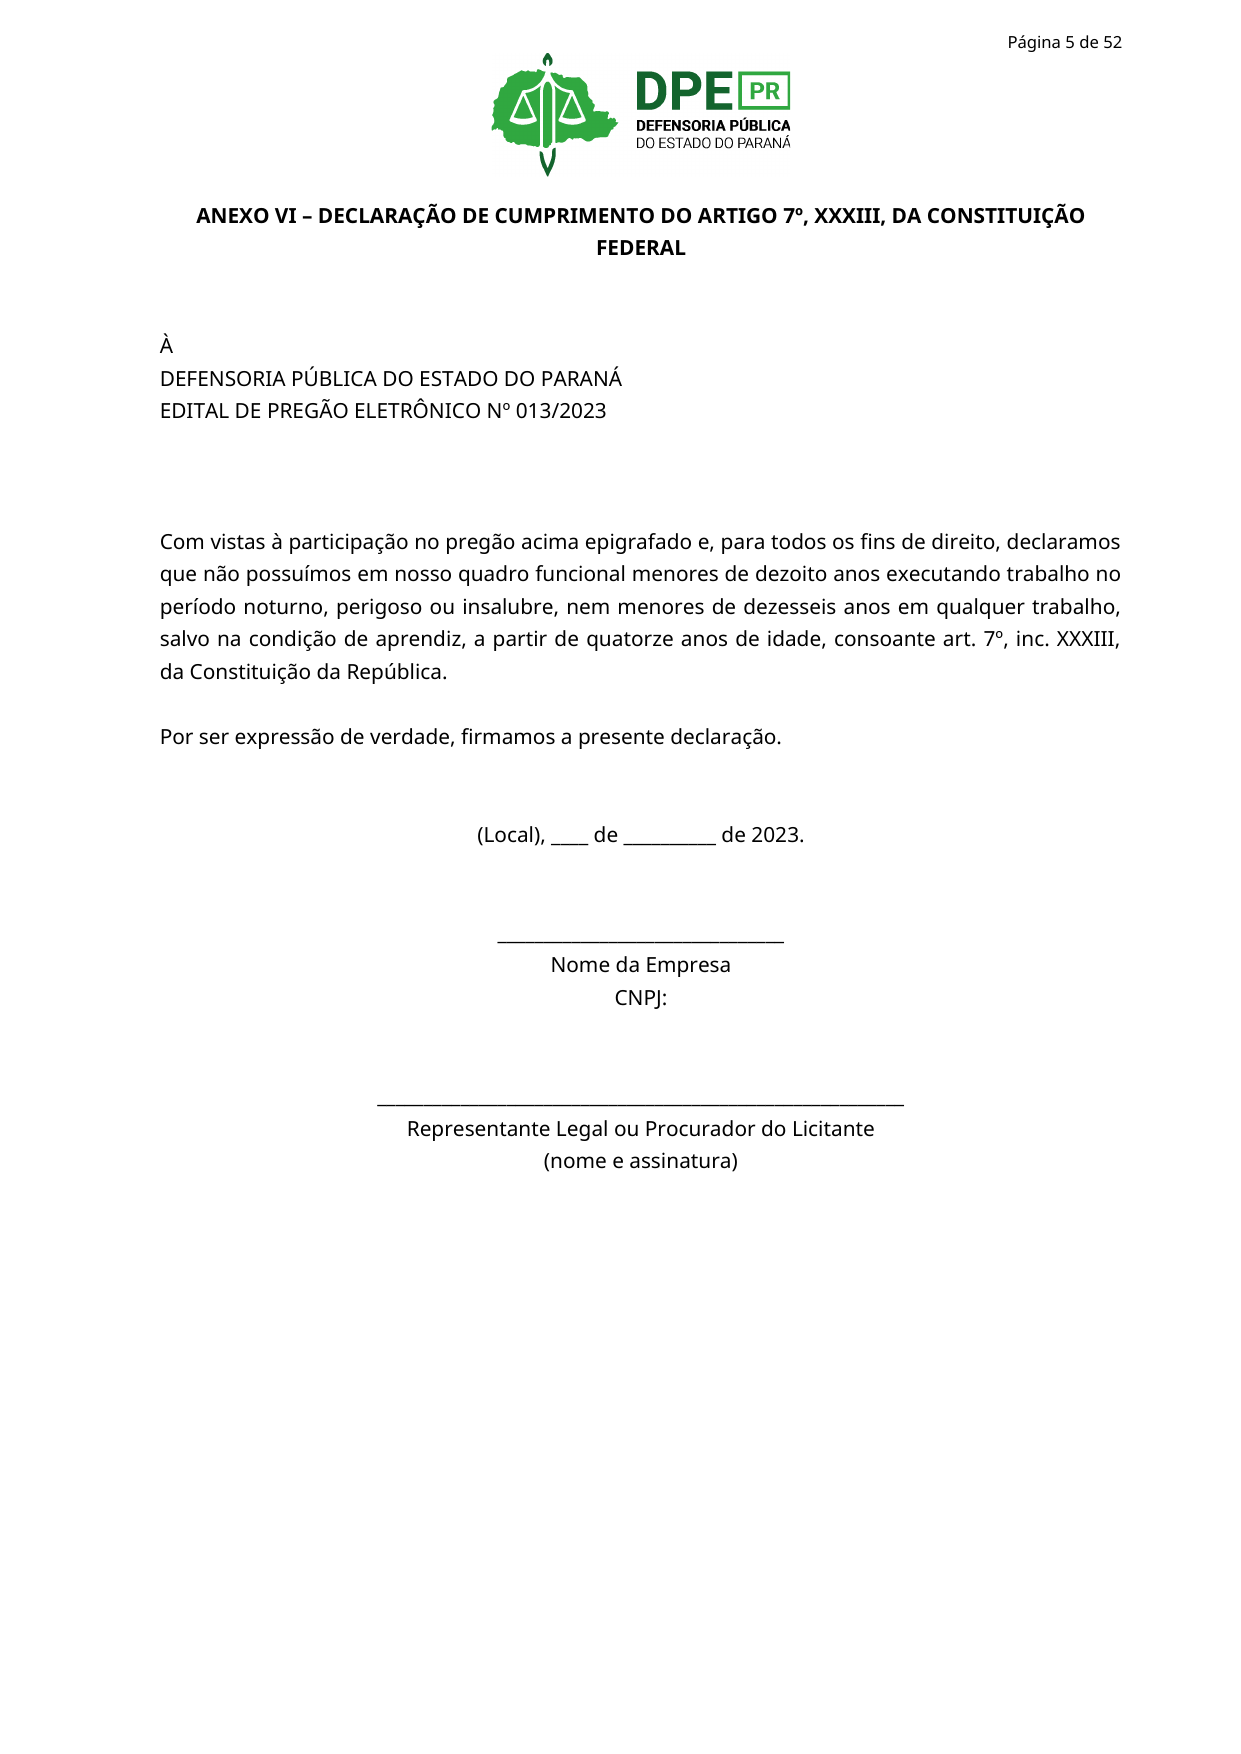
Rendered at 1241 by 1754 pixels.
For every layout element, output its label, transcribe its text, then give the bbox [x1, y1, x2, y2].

text ANEXO VI – DECLARAÇÃO DE CUMPRIMENTO DO ARTIGO 7º, XXXIII, DA CONSTITUIÇÃO FEDERAL [159, 201, 1122, 262]
text Representante Legal ou Procurador do Licitante [159, 1114, 1122, 1142]
picture [491, 53, 790, 177]
text (nome e assinatura) [159, 1146, 1122, 1175]
text Por ser expressão de verdade, firmamos a presente declaração. [159, 722, 1122, 751]
text Com vistas à participação no pregão acima epigrafado e, para todos os fins de direito, declaramos que não possuímos em nosso quadro funcional menores de dezoito anos executando trabalho no período noturno, perigoso ou insalubre, nem menores de dezesseis anos em qualquer trabalho, salvo na condição de aprendiz, a partir de quatorze anos de idade, consoante art. 7º, inc. XXXIII, da Constituição da República. [159, 527, 1122, 686]
text _________________________________________________________ [159, 1081, 1122, 1109]
text _______________________________ [159, 918, 1122, 946]
text Nome da Empresa [159, 951, 1122, 979]
text À [159, 331, 1122, 359]
text EDITAL DE PREGÃO ELETRÔNICO Nº 013/2023 [159, 396, 1122, 425]
text CNPJ: [159, 983, 1122, 1012]
text (Local), ____ de __________ de 2023. [159, 820, 1122, 849]
text DEFENSORIA PÚBLICA DO ESTADO DO PARANÁ [159, 364, 1122, 392]
